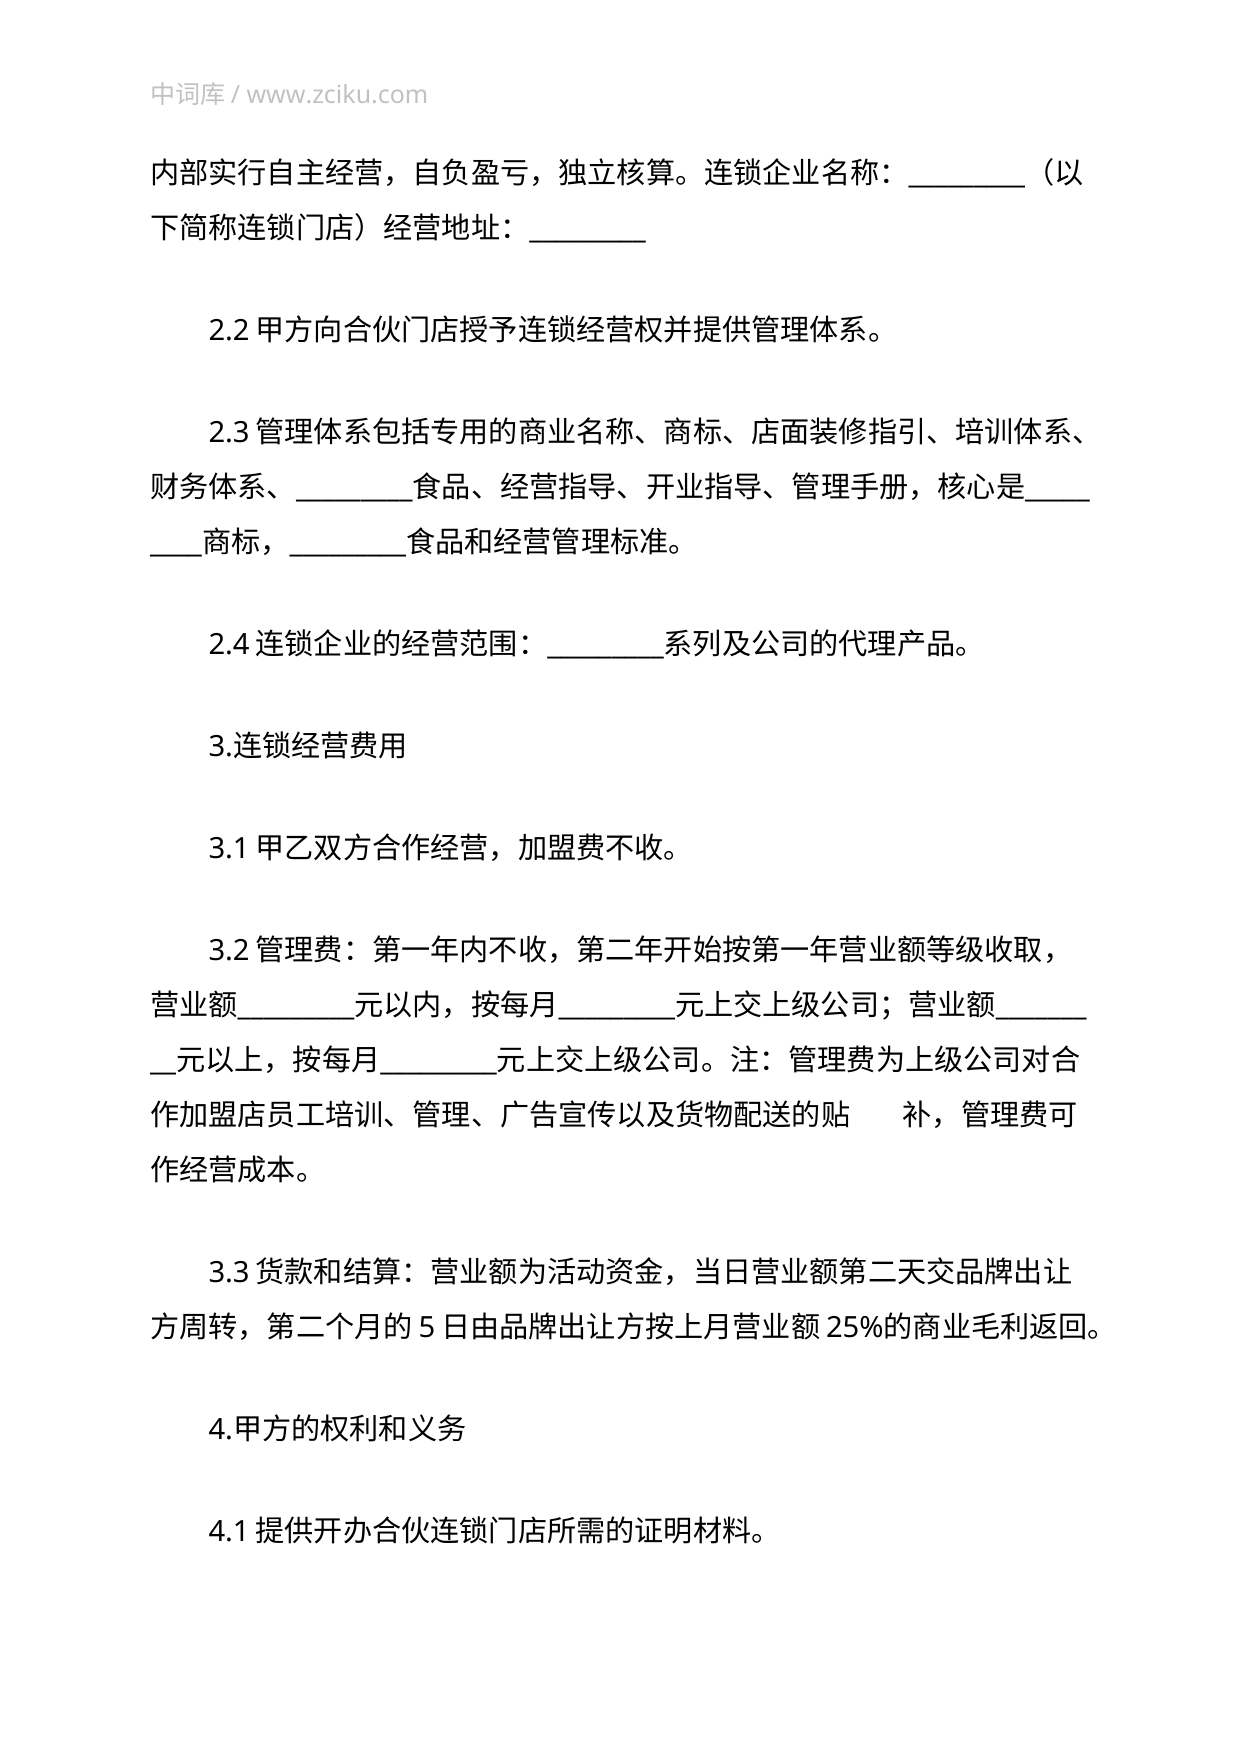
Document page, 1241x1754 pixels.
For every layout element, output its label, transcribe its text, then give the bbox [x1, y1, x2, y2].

text 2.3管理体系包括专用的商业名称、商标、店面装修指引、培训体系、财务体系、_________食品、经营指导、开业指导、管理手册，核心是_________商标，_________食品和经营管理标准。 [150, 409, 1090, 561]
text 3.1甲乙双方合作经营，加盟费不收。 [150, 825, 1090, 867]
text 4.甲方的权利和义务 [150, 1406, 1090, 1448]
text 2.2甲方向合伙门店授予连锁经营权并提供管理体系。 [150, 307, 1090, 349]
text 3.3货款和结算：营业额为活动资金，当日营业额第二天交品牌出让方周转，第二个月的5日由品牌出让方按上月营业额25%的商业毛利返回。 [150, 1248, 1090, 1346]
text 2.4连锁企业的经营范围：_________系列及公司的代理产品。 [150, 621, 1090, 663]
text 3.2管理费：第一年内不收，第二年开始按第一年营业额等级收取，营业额_________元以内，按每月_________元上交上级公司；营业额_________元以上，按每月_________元上交上级公司。注：管理费为上级公司对合作加盟店员工培训、管理、广告宣传以及货物配送的贴 补，管理费可作经营成本。 [150, 927, 1090, 1189]
text 3.连锁经营费用 [150, 723, 1090, 765]
text 4.1提供开办合伙连锁门店所需的证明材料。 [150, 1507, 1090, 1550]
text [150, 150, 1090, 247]
